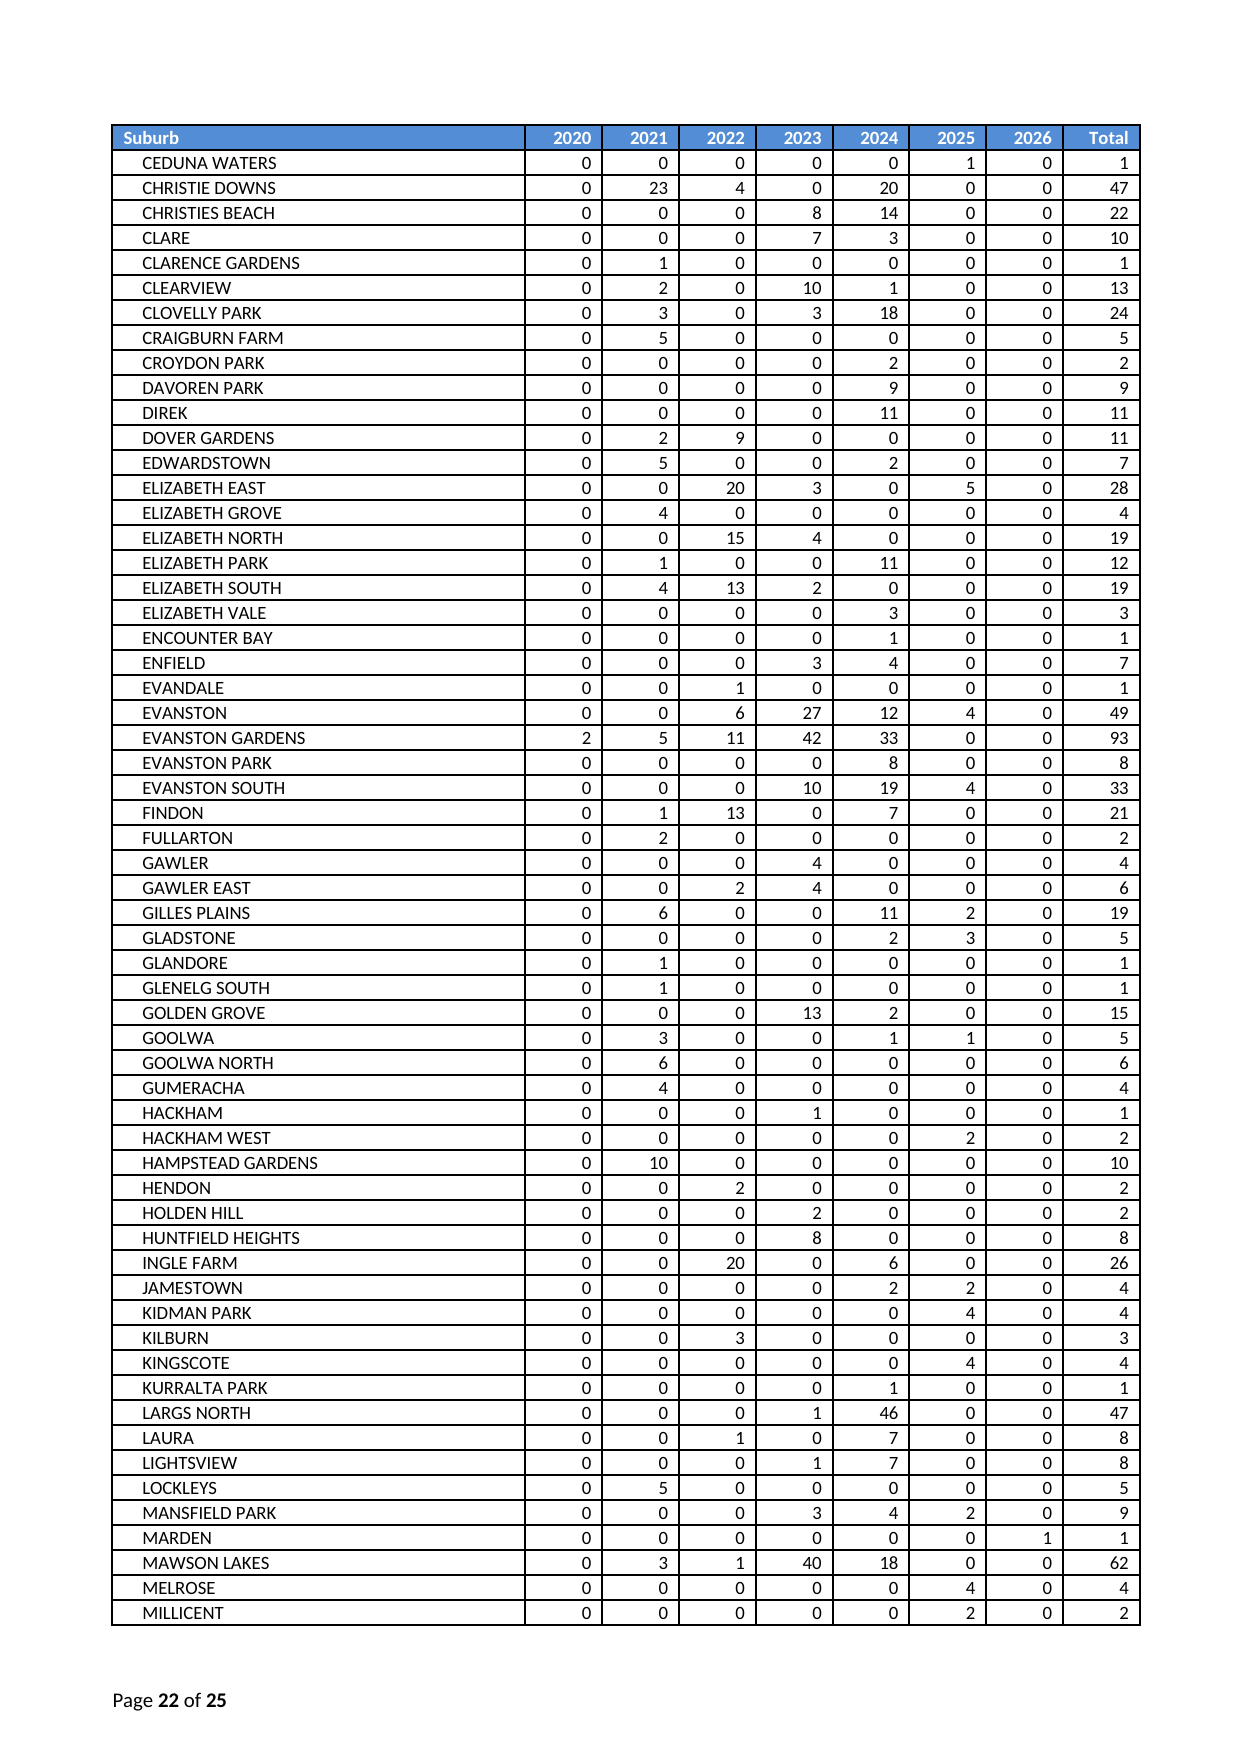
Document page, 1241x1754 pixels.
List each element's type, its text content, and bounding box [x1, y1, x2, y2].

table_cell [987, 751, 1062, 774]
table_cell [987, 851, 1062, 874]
table_header 2026 [987, 126, 1062, 149]
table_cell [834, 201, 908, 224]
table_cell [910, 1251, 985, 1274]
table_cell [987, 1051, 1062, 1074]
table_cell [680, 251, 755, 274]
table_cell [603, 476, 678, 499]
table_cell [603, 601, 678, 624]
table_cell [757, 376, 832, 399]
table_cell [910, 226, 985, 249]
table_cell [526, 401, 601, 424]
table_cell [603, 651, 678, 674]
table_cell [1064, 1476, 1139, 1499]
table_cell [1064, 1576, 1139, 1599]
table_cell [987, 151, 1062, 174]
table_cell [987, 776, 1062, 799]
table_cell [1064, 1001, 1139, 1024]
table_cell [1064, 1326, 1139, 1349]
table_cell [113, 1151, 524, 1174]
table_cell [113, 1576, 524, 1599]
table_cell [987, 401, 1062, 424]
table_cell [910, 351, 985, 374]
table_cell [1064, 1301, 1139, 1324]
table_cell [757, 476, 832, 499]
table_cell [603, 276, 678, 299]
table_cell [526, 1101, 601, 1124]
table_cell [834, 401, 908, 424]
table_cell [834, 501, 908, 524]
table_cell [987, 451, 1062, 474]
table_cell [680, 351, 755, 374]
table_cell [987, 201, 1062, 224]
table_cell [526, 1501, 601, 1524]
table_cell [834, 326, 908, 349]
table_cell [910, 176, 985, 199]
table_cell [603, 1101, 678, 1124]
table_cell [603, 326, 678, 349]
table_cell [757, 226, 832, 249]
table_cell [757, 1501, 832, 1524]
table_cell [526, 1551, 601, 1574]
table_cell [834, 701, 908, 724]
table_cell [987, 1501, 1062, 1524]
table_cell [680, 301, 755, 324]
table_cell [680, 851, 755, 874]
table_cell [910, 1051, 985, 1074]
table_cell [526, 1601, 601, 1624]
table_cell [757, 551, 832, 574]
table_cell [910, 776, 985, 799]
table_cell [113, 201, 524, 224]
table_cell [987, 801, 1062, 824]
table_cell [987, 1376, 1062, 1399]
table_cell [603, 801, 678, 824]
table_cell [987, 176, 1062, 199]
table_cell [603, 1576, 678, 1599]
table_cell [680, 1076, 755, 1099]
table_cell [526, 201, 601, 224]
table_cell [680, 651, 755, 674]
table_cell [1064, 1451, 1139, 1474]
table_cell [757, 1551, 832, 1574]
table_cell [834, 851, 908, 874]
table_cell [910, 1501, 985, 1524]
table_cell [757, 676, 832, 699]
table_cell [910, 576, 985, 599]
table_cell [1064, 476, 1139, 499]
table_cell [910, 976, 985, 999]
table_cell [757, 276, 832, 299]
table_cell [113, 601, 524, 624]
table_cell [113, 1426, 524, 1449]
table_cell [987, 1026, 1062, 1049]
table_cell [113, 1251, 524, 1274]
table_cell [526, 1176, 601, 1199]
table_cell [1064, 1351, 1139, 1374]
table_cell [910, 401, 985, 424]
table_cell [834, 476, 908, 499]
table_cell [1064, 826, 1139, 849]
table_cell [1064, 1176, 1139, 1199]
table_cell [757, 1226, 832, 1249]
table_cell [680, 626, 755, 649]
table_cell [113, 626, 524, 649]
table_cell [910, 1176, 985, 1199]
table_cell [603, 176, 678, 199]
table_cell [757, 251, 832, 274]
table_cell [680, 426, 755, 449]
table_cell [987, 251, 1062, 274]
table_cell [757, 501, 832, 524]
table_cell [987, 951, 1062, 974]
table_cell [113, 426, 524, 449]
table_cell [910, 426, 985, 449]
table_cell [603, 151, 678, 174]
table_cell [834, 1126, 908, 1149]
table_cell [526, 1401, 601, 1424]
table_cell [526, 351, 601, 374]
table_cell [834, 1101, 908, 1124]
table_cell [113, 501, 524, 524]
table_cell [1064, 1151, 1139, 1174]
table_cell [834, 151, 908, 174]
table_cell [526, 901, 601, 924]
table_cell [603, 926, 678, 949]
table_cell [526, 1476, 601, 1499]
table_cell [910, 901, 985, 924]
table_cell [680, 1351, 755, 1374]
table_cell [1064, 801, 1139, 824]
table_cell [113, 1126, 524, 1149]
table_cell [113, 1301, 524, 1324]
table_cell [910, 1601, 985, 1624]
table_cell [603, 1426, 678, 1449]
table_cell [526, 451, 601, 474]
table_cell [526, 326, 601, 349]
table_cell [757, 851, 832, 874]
table_header 2023 [757, 126, 832, 149]
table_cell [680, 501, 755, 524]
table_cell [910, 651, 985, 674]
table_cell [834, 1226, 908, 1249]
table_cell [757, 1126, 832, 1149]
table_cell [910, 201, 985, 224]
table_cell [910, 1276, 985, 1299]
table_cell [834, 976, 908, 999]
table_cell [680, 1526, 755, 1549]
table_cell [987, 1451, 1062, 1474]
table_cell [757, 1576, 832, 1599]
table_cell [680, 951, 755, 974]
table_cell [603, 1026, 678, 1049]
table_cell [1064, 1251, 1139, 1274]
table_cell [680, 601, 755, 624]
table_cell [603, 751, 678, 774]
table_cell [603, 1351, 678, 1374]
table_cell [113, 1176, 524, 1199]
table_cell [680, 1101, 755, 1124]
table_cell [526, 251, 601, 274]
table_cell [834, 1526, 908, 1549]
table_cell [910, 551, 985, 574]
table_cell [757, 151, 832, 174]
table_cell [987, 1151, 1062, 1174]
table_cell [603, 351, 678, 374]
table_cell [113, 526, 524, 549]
table_header Suburb [113, 126, 524, 149]
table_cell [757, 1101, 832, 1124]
table_header 2024 [834, 126, 908, 149]
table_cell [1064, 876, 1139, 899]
table_header 2021 [603, 126, 678, 149]
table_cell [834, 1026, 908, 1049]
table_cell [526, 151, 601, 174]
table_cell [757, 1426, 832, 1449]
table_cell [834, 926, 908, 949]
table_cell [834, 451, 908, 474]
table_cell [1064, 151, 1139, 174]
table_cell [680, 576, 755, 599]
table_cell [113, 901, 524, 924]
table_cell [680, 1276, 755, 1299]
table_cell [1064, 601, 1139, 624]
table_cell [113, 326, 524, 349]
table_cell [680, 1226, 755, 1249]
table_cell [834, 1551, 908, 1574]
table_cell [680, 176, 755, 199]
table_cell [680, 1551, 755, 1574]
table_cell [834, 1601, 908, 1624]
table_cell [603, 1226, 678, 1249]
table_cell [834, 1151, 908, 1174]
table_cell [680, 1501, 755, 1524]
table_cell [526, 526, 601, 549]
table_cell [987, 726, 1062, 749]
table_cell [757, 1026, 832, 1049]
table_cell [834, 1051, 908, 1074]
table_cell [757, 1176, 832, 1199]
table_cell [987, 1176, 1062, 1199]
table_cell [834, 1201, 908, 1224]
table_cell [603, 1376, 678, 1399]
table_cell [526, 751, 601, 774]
table_header 2022 [680, 126, 755, 149]
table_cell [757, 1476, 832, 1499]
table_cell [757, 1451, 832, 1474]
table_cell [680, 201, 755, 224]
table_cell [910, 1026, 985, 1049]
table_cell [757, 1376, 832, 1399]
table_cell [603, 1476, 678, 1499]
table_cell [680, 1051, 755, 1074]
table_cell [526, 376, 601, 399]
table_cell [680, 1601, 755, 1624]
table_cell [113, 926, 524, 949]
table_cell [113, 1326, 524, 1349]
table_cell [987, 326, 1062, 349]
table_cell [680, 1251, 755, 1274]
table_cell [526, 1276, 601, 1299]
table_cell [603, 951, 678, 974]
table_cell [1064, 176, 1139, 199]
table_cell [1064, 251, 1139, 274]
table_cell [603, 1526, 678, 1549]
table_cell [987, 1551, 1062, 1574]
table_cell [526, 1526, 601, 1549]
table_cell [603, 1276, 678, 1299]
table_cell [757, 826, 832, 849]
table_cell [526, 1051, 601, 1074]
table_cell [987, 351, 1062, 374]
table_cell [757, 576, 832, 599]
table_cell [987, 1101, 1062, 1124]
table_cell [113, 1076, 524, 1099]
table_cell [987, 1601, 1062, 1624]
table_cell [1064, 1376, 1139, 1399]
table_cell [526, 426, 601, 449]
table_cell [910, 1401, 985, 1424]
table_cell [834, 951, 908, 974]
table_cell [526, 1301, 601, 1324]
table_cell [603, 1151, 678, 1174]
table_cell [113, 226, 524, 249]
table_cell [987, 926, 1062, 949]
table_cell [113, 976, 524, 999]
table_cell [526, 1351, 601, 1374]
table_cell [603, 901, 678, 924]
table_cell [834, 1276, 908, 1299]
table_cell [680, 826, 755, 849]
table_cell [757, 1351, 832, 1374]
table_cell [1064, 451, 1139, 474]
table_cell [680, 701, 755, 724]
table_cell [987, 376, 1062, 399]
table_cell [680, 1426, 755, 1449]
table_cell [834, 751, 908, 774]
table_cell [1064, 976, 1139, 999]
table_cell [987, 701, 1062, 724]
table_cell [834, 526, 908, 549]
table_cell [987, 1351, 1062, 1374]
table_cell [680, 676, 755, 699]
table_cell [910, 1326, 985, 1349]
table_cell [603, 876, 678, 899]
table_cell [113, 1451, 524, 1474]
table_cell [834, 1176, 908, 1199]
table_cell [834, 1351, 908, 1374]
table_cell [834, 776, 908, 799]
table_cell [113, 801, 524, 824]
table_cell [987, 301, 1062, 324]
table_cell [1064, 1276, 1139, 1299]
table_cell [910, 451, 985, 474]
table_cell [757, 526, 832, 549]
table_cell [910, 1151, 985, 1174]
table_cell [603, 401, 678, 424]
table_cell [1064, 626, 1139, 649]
table_header Total [1064, 126, 1139, 149]
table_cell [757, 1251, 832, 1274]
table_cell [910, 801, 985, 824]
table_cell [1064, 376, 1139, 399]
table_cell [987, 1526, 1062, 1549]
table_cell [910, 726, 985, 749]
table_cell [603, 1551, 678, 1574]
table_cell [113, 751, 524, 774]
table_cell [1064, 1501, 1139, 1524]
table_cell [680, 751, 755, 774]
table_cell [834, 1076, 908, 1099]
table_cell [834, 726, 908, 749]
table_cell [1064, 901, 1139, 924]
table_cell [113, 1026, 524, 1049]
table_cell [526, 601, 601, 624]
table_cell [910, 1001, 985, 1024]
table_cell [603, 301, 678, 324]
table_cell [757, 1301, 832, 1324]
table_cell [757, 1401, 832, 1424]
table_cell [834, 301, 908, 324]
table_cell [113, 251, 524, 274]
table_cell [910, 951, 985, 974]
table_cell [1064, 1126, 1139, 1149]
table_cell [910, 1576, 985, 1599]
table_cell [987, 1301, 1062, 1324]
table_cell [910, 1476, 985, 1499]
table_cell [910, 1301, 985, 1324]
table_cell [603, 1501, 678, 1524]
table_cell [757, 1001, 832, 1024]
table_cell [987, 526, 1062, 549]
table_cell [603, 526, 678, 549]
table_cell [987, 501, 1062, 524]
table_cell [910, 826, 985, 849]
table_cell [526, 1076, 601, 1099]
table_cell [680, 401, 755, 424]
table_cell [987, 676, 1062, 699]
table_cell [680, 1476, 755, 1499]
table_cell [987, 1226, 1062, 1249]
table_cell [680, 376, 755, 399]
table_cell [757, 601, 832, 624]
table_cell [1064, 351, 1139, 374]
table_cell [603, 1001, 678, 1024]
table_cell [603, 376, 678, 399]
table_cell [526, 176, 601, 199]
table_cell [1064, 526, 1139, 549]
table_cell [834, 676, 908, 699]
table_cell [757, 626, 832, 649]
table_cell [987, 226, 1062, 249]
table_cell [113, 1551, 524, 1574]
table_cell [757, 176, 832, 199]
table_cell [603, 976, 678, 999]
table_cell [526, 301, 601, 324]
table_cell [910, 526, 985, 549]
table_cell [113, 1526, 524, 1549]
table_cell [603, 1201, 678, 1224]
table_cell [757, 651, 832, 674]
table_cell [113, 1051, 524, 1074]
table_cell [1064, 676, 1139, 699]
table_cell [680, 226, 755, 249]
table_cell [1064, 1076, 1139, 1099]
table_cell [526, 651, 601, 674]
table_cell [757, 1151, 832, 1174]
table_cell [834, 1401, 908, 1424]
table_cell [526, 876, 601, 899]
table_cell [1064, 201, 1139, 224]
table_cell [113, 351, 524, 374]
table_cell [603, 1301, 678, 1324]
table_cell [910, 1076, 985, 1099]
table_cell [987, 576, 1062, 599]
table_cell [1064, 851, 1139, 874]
table_header 2025 [910, 126, 985, 149]
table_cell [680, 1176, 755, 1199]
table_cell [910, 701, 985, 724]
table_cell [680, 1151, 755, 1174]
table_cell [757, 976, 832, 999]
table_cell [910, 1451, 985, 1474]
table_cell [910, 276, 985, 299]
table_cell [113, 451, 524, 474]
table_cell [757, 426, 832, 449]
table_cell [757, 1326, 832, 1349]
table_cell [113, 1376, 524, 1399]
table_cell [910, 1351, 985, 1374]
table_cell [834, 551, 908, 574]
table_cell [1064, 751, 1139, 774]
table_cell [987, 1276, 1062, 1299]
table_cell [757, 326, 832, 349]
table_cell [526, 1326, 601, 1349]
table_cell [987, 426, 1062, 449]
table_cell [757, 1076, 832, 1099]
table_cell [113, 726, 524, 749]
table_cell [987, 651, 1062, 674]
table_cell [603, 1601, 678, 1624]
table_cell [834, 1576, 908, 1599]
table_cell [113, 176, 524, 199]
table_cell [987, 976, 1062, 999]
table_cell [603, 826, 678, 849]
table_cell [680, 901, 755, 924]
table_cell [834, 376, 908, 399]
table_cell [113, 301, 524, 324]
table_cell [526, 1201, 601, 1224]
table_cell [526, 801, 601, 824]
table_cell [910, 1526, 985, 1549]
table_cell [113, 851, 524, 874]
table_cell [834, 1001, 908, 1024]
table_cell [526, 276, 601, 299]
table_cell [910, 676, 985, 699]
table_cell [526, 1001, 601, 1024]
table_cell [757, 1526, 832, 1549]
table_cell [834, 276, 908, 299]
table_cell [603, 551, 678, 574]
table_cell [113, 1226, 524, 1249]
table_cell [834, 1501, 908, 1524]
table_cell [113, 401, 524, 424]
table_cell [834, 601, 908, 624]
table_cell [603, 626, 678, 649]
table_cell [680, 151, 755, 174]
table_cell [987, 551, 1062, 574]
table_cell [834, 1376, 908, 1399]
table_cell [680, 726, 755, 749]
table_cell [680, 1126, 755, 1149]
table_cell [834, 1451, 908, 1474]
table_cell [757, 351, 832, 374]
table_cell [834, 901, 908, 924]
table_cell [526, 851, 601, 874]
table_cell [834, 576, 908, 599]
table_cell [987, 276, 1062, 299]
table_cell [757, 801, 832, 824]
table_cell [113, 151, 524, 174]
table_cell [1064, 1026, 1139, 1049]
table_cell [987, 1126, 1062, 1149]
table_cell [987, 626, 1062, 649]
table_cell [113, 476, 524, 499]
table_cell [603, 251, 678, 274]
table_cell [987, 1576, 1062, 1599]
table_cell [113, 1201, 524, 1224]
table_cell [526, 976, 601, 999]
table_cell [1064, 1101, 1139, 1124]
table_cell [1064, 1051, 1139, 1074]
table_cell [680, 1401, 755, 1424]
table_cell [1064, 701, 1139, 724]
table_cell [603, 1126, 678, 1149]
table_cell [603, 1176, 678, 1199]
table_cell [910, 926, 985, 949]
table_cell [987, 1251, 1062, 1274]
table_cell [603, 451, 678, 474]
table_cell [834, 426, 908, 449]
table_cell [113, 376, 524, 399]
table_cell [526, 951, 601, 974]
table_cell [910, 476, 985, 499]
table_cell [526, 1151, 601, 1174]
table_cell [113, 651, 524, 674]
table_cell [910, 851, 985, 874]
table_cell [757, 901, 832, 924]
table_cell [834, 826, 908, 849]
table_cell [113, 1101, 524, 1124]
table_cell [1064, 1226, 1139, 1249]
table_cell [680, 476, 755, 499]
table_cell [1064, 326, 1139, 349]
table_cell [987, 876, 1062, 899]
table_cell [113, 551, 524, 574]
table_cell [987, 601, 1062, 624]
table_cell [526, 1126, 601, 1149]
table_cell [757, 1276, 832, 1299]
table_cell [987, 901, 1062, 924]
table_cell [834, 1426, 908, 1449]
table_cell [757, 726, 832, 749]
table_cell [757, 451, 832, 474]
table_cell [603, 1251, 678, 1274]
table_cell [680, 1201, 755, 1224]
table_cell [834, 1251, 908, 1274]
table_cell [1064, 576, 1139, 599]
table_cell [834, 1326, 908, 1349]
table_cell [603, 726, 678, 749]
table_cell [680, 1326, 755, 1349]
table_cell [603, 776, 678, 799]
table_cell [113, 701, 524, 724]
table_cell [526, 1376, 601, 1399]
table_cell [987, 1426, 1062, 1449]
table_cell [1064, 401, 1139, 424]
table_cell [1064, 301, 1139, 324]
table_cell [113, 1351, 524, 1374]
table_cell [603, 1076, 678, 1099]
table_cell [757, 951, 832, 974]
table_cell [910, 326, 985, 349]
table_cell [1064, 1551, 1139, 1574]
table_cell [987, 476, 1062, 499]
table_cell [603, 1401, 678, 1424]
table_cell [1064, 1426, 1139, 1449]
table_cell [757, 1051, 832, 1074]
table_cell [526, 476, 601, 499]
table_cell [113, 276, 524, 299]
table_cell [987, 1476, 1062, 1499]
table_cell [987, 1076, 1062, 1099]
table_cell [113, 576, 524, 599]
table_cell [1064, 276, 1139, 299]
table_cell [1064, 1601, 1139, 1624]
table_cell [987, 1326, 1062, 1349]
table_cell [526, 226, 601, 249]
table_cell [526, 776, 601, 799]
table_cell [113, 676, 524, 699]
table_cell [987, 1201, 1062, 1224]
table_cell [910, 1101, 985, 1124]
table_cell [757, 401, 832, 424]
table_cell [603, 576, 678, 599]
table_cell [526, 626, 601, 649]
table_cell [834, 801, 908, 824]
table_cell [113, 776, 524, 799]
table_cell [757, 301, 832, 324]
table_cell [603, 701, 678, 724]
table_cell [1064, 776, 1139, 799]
table_header 2020 [526, 126, 601, 149]
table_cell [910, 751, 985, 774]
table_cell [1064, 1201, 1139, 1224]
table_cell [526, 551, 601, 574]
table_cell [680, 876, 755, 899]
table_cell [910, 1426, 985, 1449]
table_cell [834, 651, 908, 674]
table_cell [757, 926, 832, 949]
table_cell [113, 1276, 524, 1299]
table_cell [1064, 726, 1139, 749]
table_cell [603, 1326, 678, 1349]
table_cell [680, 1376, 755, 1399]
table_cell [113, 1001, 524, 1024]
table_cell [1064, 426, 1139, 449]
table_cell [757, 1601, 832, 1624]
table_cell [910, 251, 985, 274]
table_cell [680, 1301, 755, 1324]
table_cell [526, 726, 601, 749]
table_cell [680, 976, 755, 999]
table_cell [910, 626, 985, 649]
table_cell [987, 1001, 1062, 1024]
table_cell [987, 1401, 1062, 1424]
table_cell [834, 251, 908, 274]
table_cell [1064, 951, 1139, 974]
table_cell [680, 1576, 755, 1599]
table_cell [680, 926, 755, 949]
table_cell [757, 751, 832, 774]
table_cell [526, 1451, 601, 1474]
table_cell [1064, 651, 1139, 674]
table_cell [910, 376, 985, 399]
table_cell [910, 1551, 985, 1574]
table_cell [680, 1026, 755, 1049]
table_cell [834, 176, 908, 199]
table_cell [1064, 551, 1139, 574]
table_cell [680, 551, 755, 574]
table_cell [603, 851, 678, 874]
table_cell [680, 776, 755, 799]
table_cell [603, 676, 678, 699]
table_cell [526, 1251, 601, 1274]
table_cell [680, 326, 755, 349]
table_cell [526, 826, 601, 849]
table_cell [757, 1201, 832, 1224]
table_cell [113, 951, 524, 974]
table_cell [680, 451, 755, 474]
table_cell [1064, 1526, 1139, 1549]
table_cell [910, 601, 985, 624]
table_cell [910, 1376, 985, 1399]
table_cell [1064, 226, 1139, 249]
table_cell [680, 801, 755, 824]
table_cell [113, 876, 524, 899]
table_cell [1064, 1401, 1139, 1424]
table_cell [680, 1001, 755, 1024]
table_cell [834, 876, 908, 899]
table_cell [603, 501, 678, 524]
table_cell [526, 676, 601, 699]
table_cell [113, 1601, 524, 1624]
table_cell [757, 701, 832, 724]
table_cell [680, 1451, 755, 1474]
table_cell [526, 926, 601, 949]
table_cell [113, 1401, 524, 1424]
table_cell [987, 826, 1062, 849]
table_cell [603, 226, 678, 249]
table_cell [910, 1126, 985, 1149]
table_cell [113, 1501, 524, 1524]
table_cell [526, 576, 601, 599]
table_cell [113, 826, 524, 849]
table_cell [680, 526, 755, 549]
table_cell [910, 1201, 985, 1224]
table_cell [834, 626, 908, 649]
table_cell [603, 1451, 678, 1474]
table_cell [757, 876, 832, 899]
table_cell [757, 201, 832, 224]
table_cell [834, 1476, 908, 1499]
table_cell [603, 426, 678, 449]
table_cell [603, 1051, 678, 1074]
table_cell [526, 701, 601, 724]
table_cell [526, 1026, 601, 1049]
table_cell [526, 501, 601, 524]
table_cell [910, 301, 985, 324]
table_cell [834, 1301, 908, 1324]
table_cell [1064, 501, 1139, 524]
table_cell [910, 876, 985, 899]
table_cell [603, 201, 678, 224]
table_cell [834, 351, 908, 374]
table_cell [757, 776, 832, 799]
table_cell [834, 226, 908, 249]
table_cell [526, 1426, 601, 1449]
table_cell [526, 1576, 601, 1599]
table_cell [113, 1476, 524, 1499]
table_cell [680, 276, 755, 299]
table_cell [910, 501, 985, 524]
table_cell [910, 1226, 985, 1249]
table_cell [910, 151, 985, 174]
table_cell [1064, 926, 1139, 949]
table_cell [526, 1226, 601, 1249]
